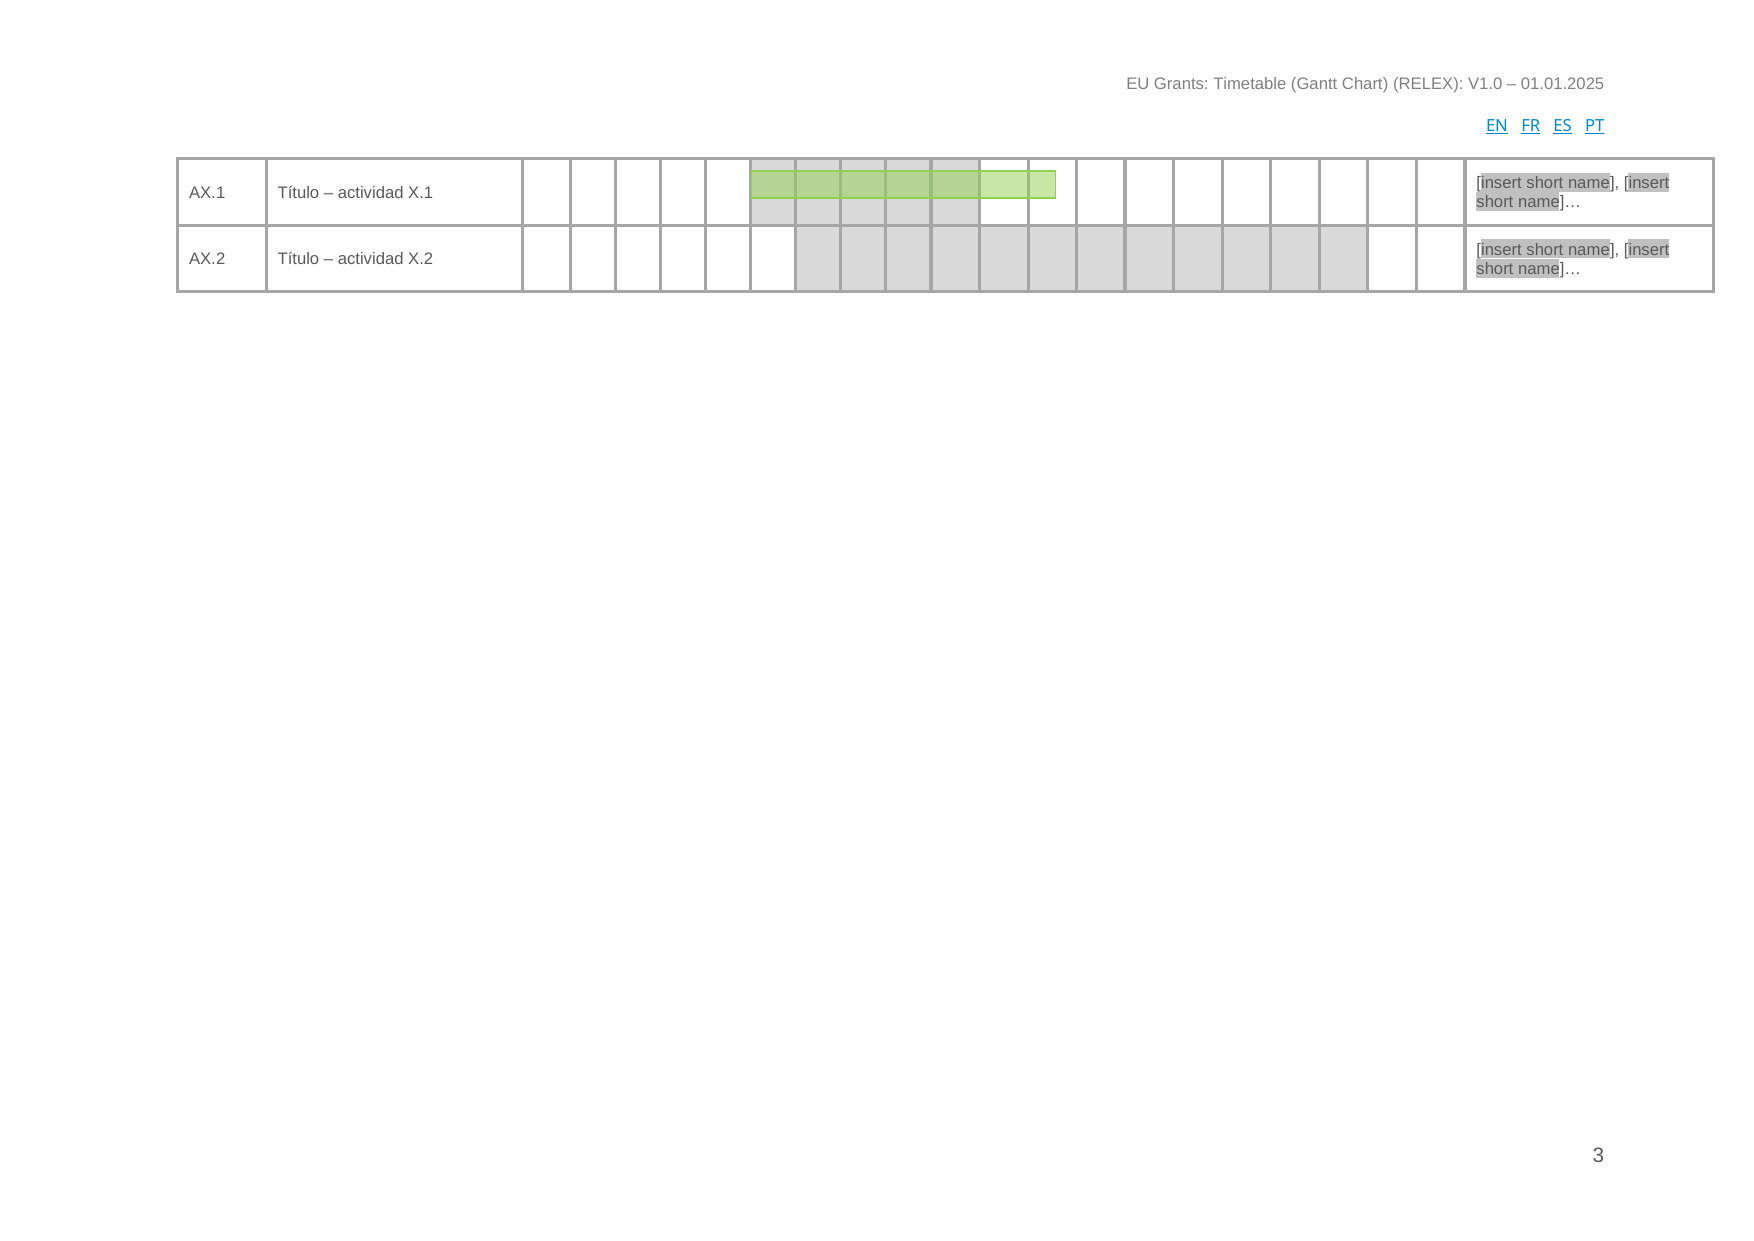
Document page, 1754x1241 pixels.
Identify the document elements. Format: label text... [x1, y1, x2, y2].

table_cell [933, 199, 978, 224]
table_cell [1175, 227, 1221, 290]
table_cell [887, 160, 929, 170]
table_cell AX.2 [179, 227, 265, 290]
table_cell [1272, 227, 1318, 290]
table_cell [981, 227, 1027, 290]
table_cell [1321, 160, 1366, 224]
table_cell [insert short name], [insert short name]… [1467, 160, 1712, 224]
table_cell [707, 160, 749, 224]
table_cell AX.1 [179, 160, 265, 224]
table_cell [842, 227, 884, 290]
table_cell [1127, 160, 1172, 224]
table_cell [1030, 227, 1075, 290]
table_cell [981, 199, 1027, 224]
table_cell [1078, 160, 1123, 224]
table_cell [752, 199, 794, 224]
table_cell [662, 160, 704, 224]
table_cell [1369, 160, 1415, 224]
table_cell [617, 160, 659, 224]
table_cell [933, 160, 978, 170]
table_cell [752, 160, 794, 170]
table_cell [887, 199, 929, 224]
table_cell Título – actividad X.1 [268, 160, 521, 224]
table_cell [662, 227, 704, 290]
table_cell [1224, 160, 1269, 224]
table_cell [insert short name], [insert short name]… [1467, 227, 1712, 290]
table_cell [887, 227, 929, 290]
table_cell [524, 160, 569, 224]
table_cell [1127, 227, 1172, 290]
table_cell [842, 160, 884, 170]
table_cell [842, 199, 884, 224]
table_cell Título – actividad X.2 [268, 227, 521, 290]
table_cell [617, 227, 659, 290]
table_cell [752, 227, 794, 290]
table_cell [1321, 227, 1366, 290]
table_cell [981, 160, 1027, 170]
table_cell [572, 160, 614, 224]
table_cell [797, 160, 839, 170]
table_cell [1224, 227, 1269, 290]
table_cell [524, 227, 569, 290]
table_cell [1418, 160, 1463, 224]
table_cell [797, 227, 839, 290]
table_cell [572, 227, 614, 290]
table_cell [1272, 160, 1318, 224]
table_cell [1369, 227, 1415, 290]
table_cell [1175, 160, 1221, 224]
table_cell [707, 227, 749, 290]
table_cell [797, 199, 839, 224]
table_cell [1418, 227, 1463, 290]
table_cell [1078, 227, 1123, 290]
table_cell [1030, 160, 1075, 224]
table_cell [933, 227, 978, 290]
